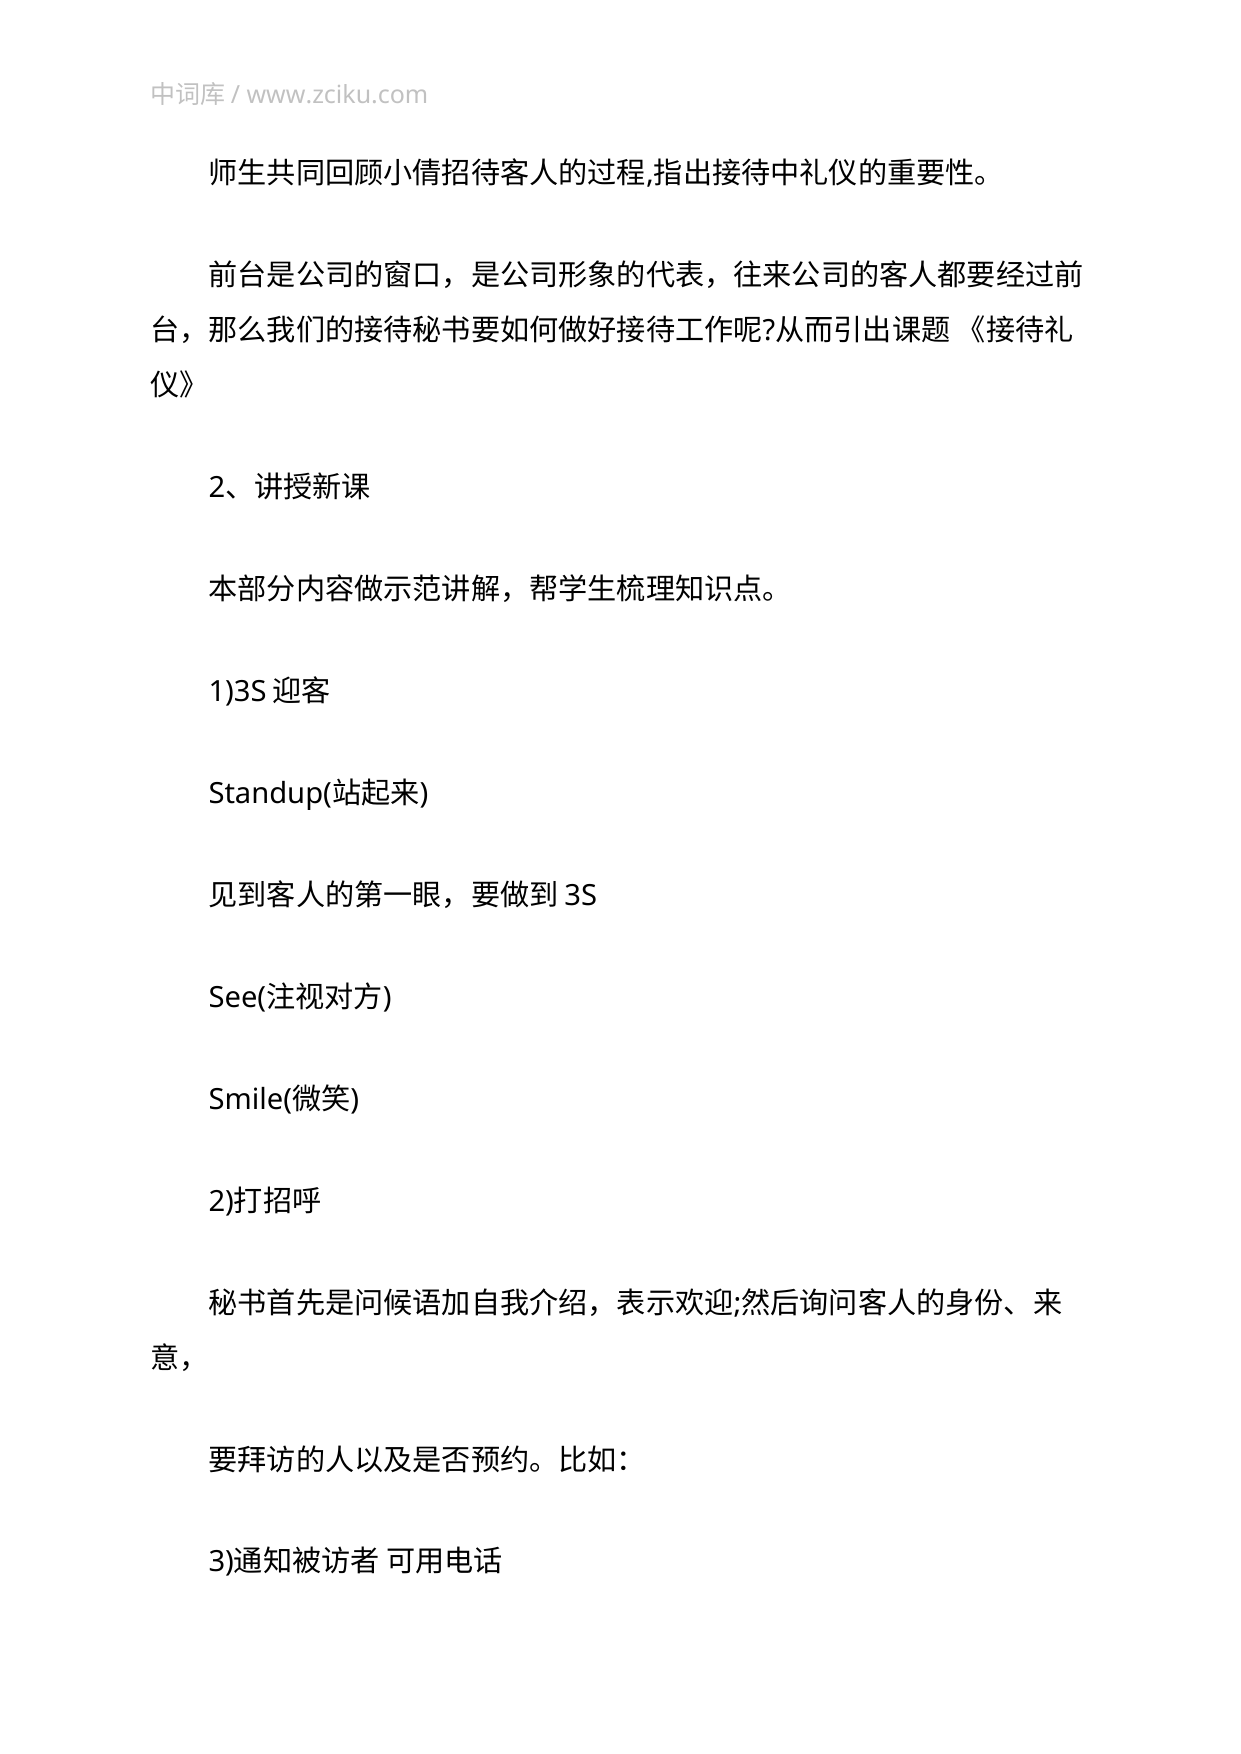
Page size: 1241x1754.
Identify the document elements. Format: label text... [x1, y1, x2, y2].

text 见到客人的第一眼，要做到3S [150, 871, 1090, 914]
text 3)通知被访者 可用电话 [150, 1538, 1090, 1580]
text Smile(微笑) [150, 1075, 1090, 1118]
text 2)打招呼 [150, 1177, 1090, 1220]
text 1)3S迎客 [150, 667, 1090, 710]
text 本部分内容做示范讲解，帮学生梳理知识点。 [150, 566, 1090, 608]
text See(注视对方) [150, 973, 1090, 1016]
text Standup(站起来) [150, 769, 1090, 812]
text 2、讲授新课 [150, 464, 1090, 506]
text 秘书首先是问候语加自我介绍，表示欢迎;然后询问客人的身份、来意， [150, 1279, 1090, 1377]
text 师生共同回顾小倩招待客人的过程,指出接待中礼仪的重要性。 [150, 150, 1090, 192]
text 要拜访的人以及是否预约。比如： [150, 1436, 1090, 1478]
text 前台是公司的窗口，是公司形象的代表，往来公司的客人都要经过前台，那么我们的接待秘书要如何做好接待工作呢?从而引出课题 《接待礼仪》 [150, 252, 1090, 404]
